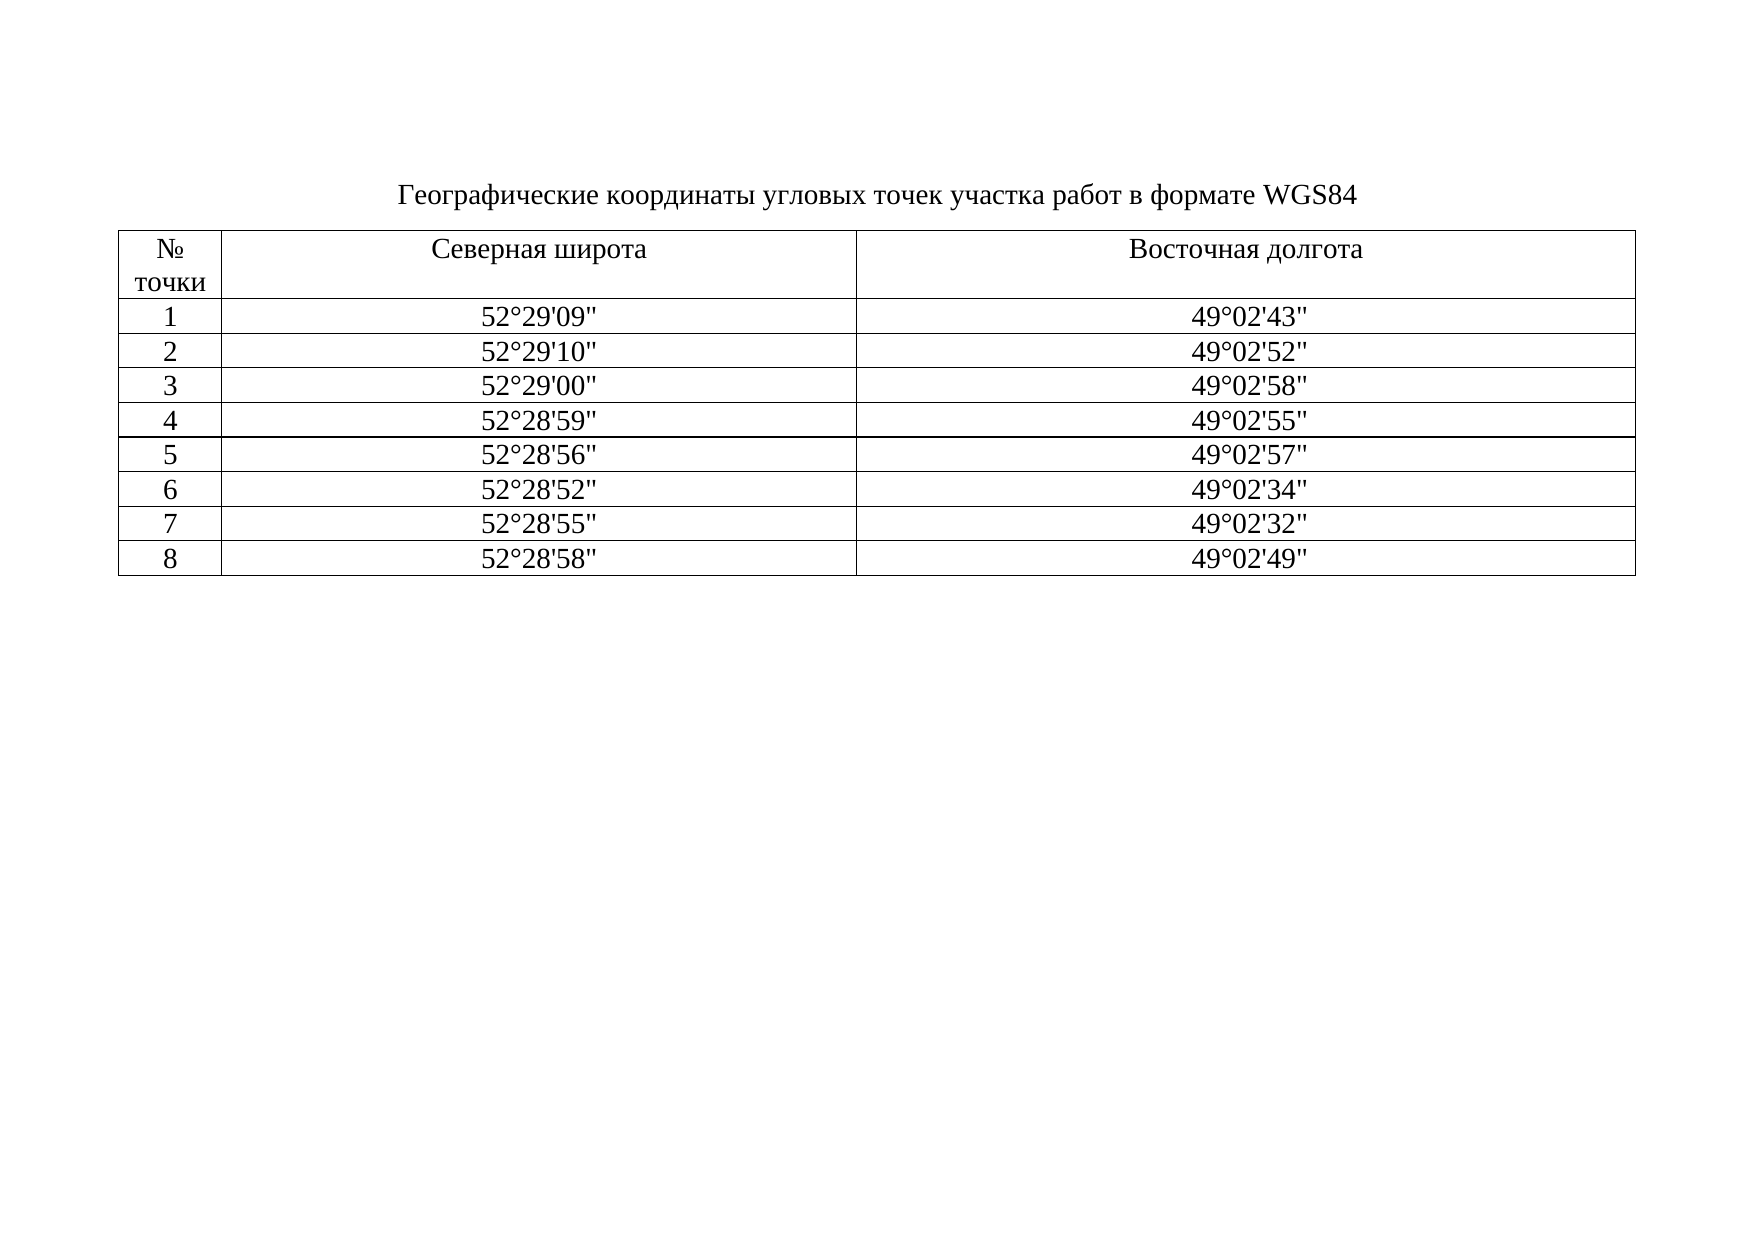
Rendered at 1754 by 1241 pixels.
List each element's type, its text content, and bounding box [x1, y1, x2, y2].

table_cell 1 [119, 299, 221, 333]
table_cell 52°28'52" [222, 472, 856, 506]
table_cell 52°28'56" [222, 438, 856, 471]
table_cell 52°29'00" [222, 368, 856, 402]
table_header Восточная долгота [857, 231, 1635, 298]
text Географические координаты угловых точек участка работ в формате WGS84 [118, 177, 1636, 211]
table_header № точки [119, 231, 221, 298]
table_cell 52°28'55" [222, 507, 856, 540]
table_cell 2 [119, 334, 221, 367]
table_cell 49°02'49" [857, 541, 1635, 575]
table_cell 52°29'10" [222, 334, 856, 367]
table_cell 8 [119, 541, 221, 575]
table_cell 49°02'55" [857, 403, 1635, 436]
table_cell 49°02'34" [857, 472, 1635, 506]
table_cell 49°02'52" [857, 334, 1635, 367]
table_cell 4 [119, 403, 221, 436]
table_cell 3 [119, 368, 221, 402]
table_cell 49°02'57" [857, 438, 1635, 471]
table_cell 49°02'32" [857, 507, 1635, 540]
table_cell 52°28'58" [222, 541, 856, 575]
table_cell 6 [119, 472, 221, 506]
table_cell 49°02'58" [857, 368, 1635, 402]
table_cell 52°29'09" [222, 299, 856, 333]
table_cell 52°28'59" [222, 403, 856, 436]
table_cell 7 [119, 507, 221, 540]
table_cell 5 [119, 438, 221, 471]
table_header Северная широта [222, 231, 856, 298]
table_cell 49°02'43" [857, 299, 1635, 333]
